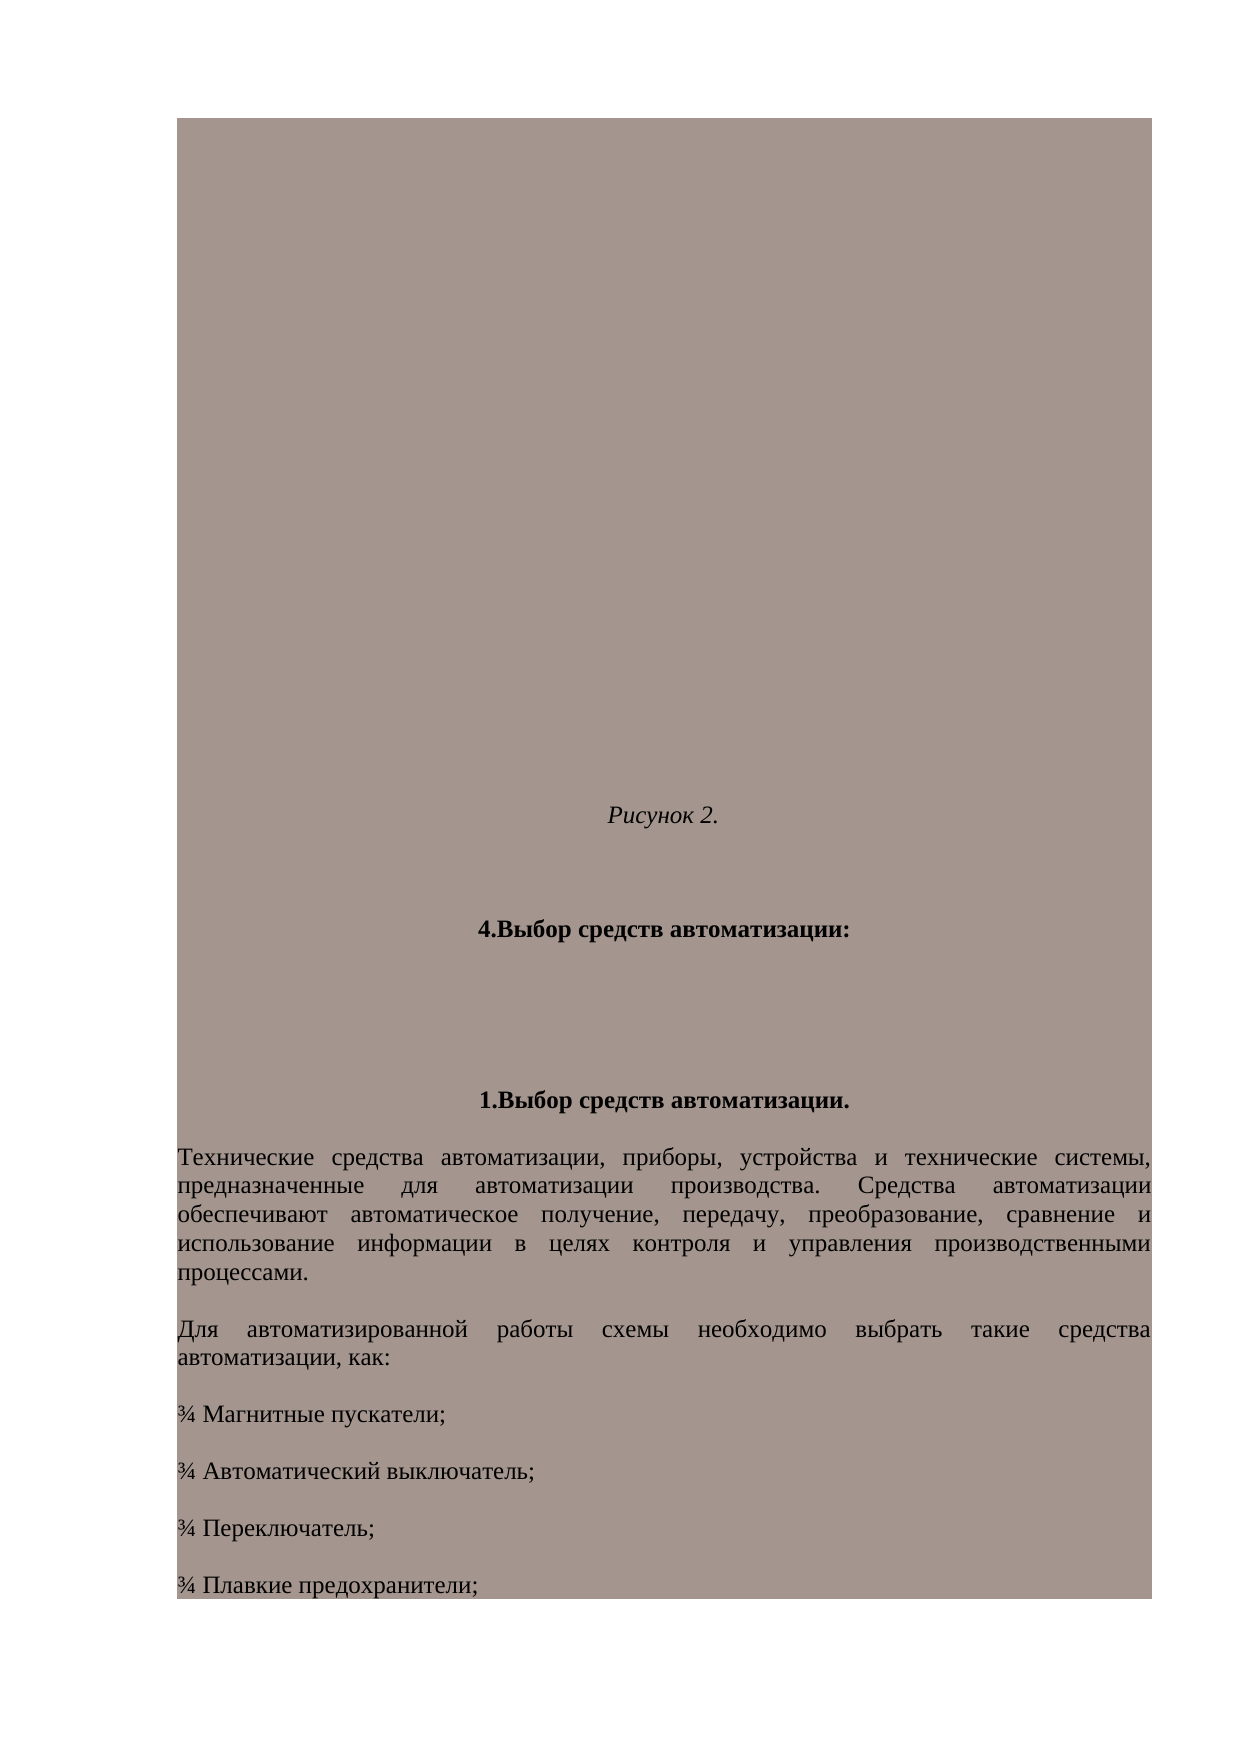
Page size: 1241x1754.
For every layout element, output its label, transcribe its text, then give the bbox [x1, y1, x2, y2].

text ¾ Плавкие предохранители; [177, 1570, 1152, 1599]
text Для автоматизированной работы схемы необходимо выбрать такие средства автоматизации, как: [177, 1314, 1152, 1371]
text ¾ Магнитные пускатели; [177, 1399, 1152, 1428]
text ¾ Переключатель; [177, 1513, 1152, 1542]
text ¾ Автоматический выключатель; [177, 1456, 1152, 1485]
text 4.Выбор средств автоматизации: [177, 914, 1152, 943]
text Рисунок 2. [177, 801, 1152, 829]
text 1.Выбор средств автоматизации. [177, 1085, 1152, 1114]
text Технические средства автоматизации, приборы, устройства и технические системы, предназначенные для автоматизации производства. Средства автоматизации обеспечивают автоматическое получение, передачу, преобразование, сравнение и использование информации в целях контроля и управления производственными процессами. [177, 1142, 1152, 1286]
